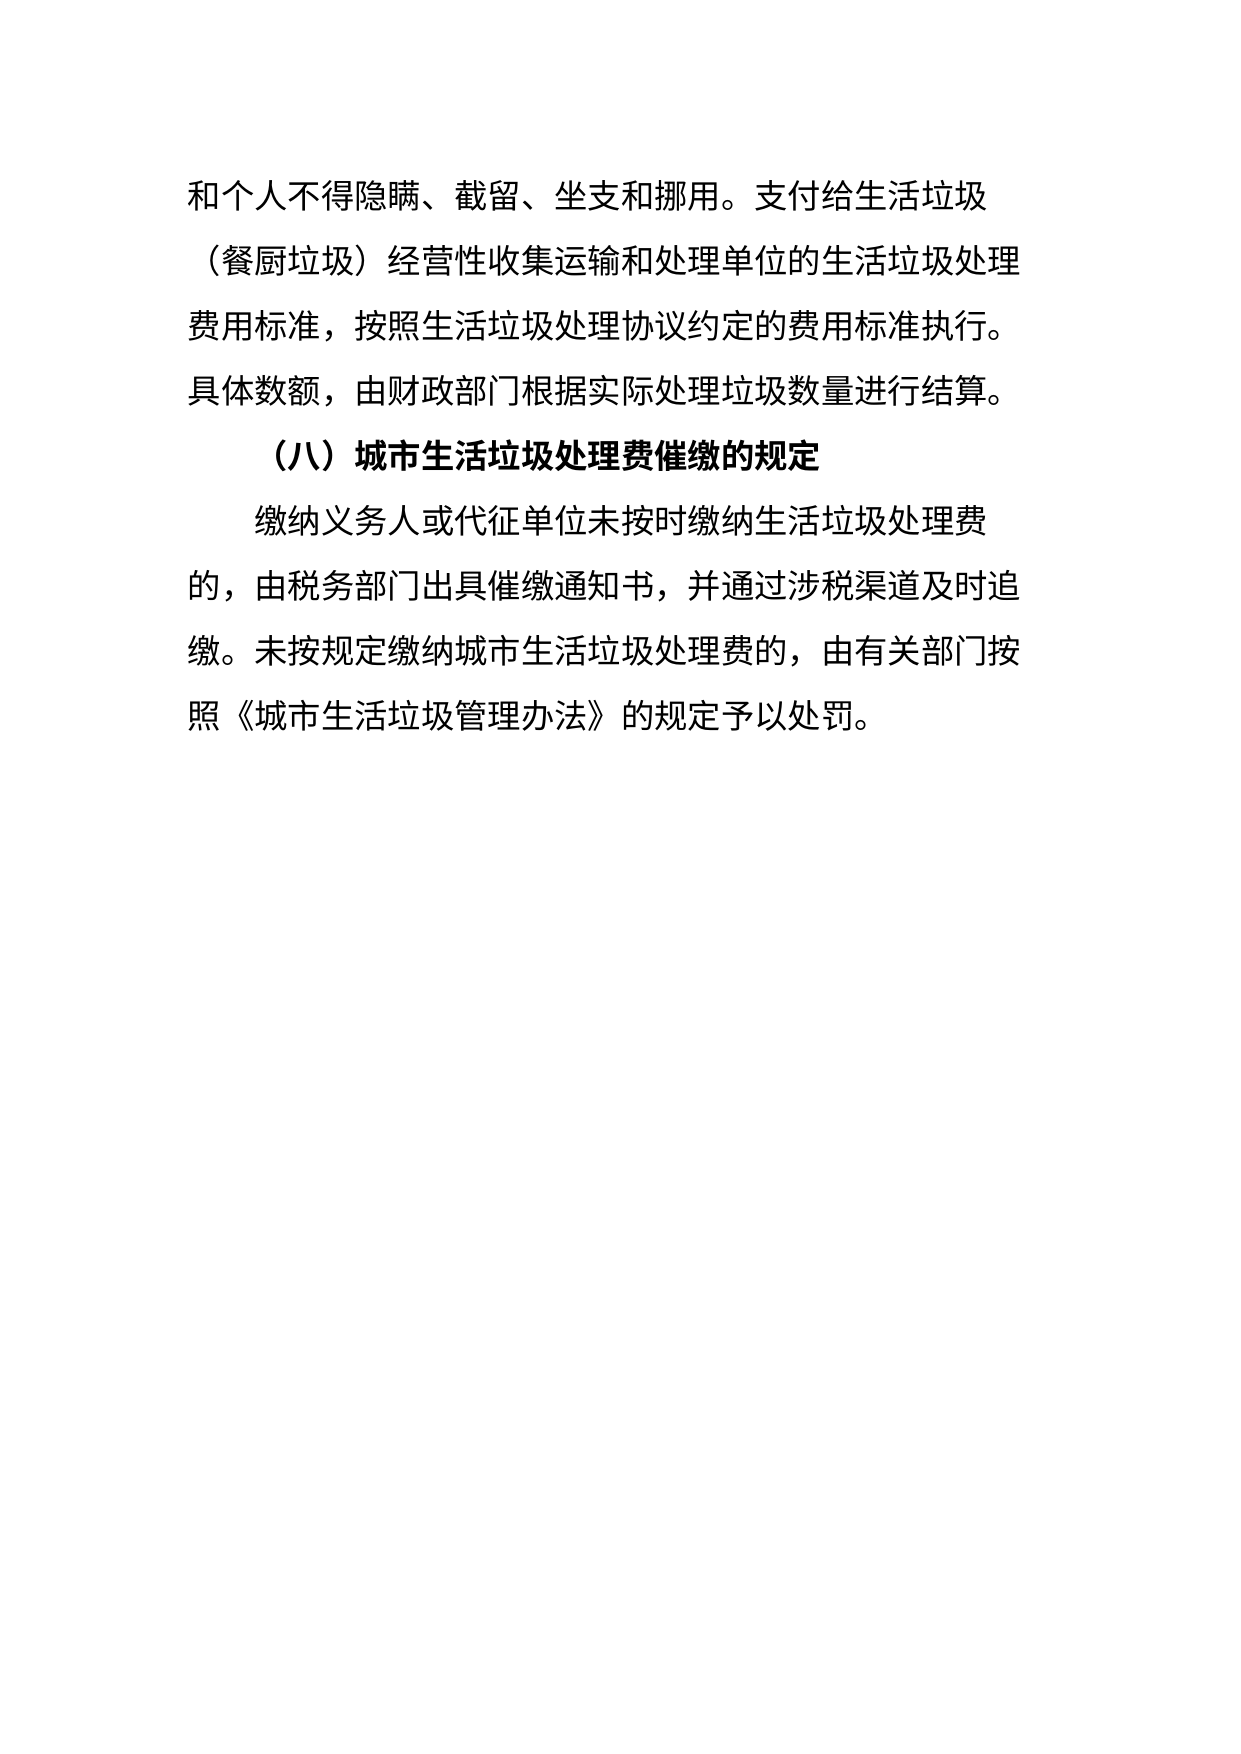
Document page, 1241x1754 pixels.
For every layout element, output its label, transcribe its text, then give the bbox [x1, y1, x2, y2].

text 缴纳义务人或代征单位未按时缴纳生活垃圾处理费的，由税务部门出具催缴通知书，并通过涉税渠道及时追缴。未按规定缴纳城市生活垃圾处理费的，由有关部门按照《城市生活垃圾管理办法》的规定予以处罚。 [187, 487, 1053, 747]
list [187, 162, 1053, 422]
text （八）城市生活垃圾处理费催缴的规定 [187, 422, 1053, 487]
